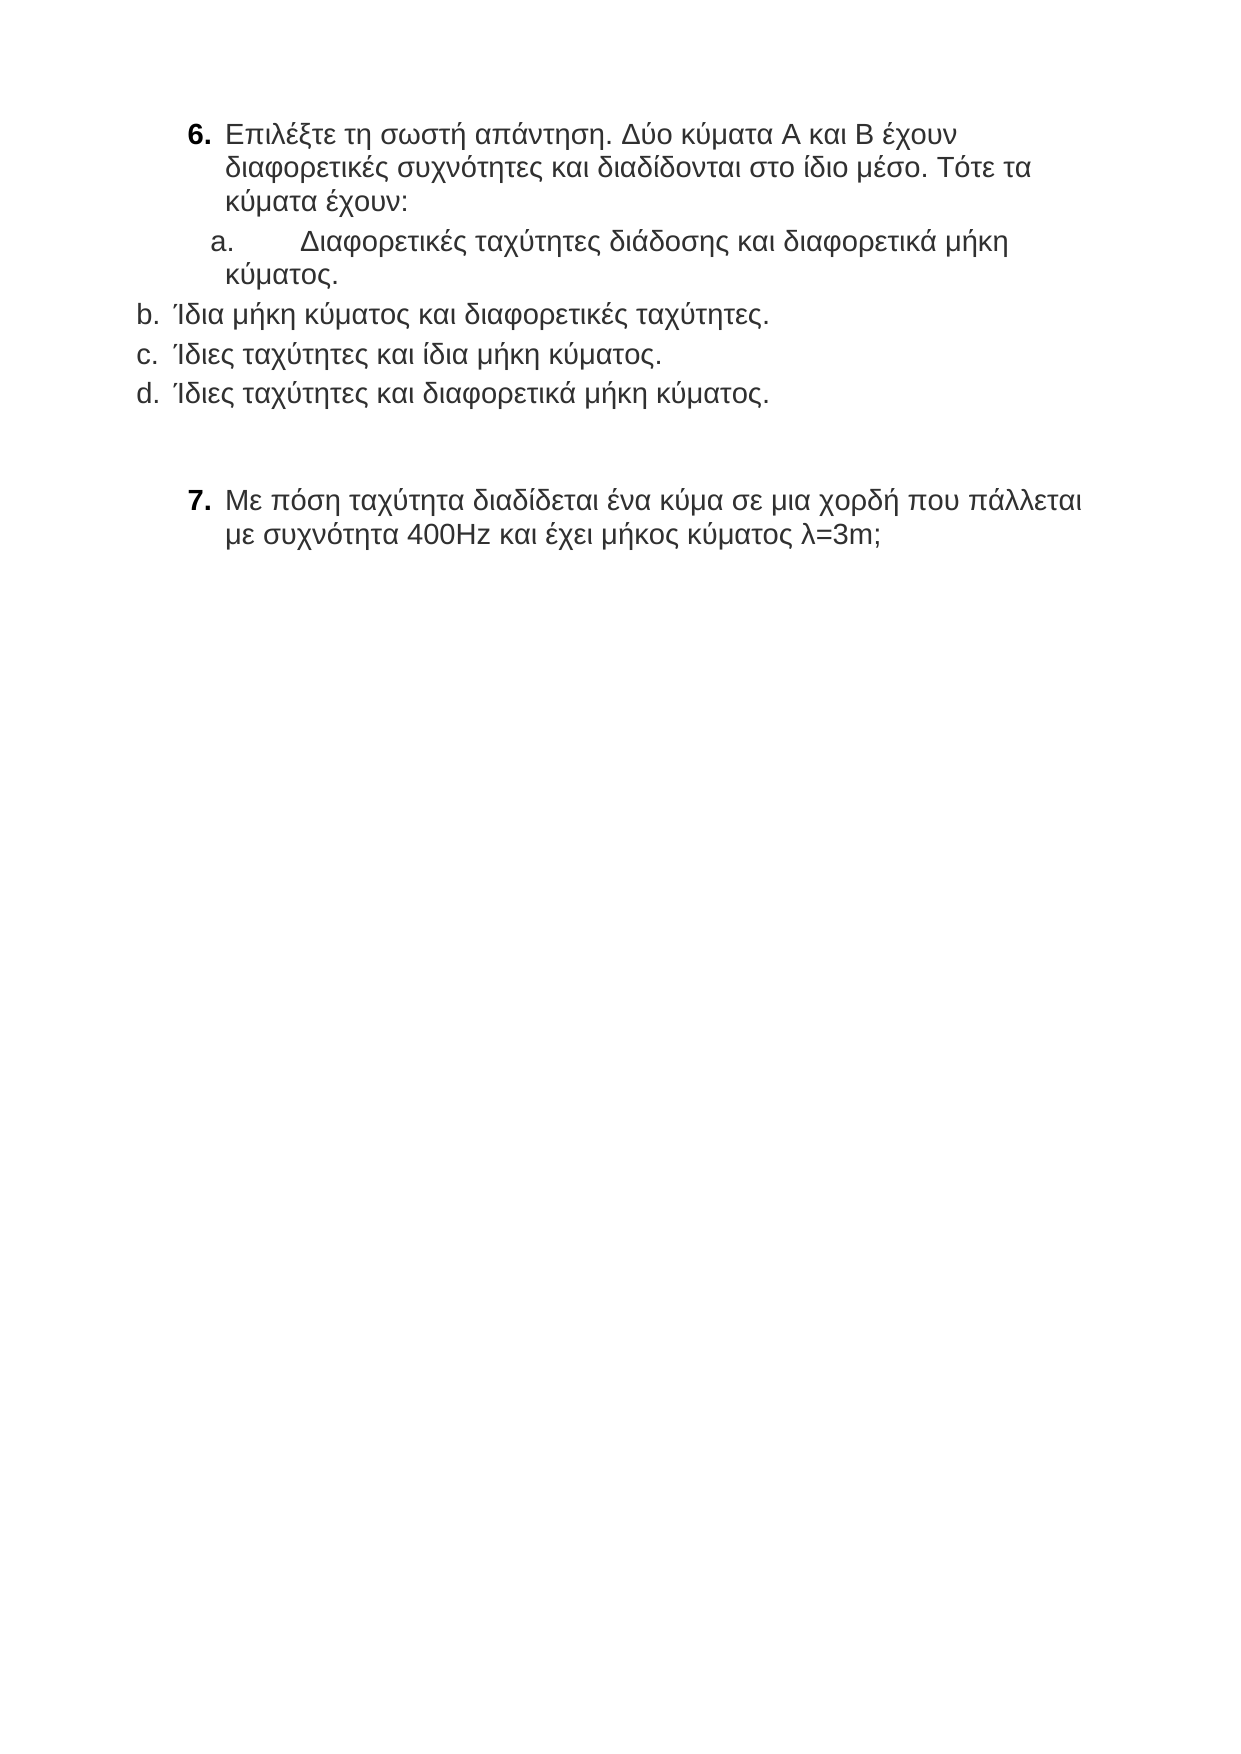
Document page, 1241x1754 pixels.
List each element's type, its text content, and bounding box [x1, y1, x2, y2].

list Ίδια μήκη κύματος και διαφορετικές ταχύτητες. [136, 297, 1090, 330]
list Με πόση ταχύτητα διαδίδεται ένα κύμα σε μια χορδή που πάλλεται με συχνότητα 400Hz και έχει μήκος κύματος λ=3m; [882, 483, 1090, 550]
list Διαφορετικές ταχύτητες διάδοσης και διαφορετικά μήκη κύματος. [210, 223, 1090, 291]
list Ίδιες ταχύτητες και διαφορετικά μήκη κύματος. [136, 376, 1090, 410]
list Επιλέξτε τη σωστή απάντηση. Δύο κύματα Α και Β έχουν διαφορετικές συχνότητες και διαδίδονται στο ίδιο μέσο. Τότε τα κύματα έχουν: [409, 117, 1090, 217]
list Ίδιες ταχύτητες και ίδια μήκη κύματος. [136, 337, 1090, 370]
